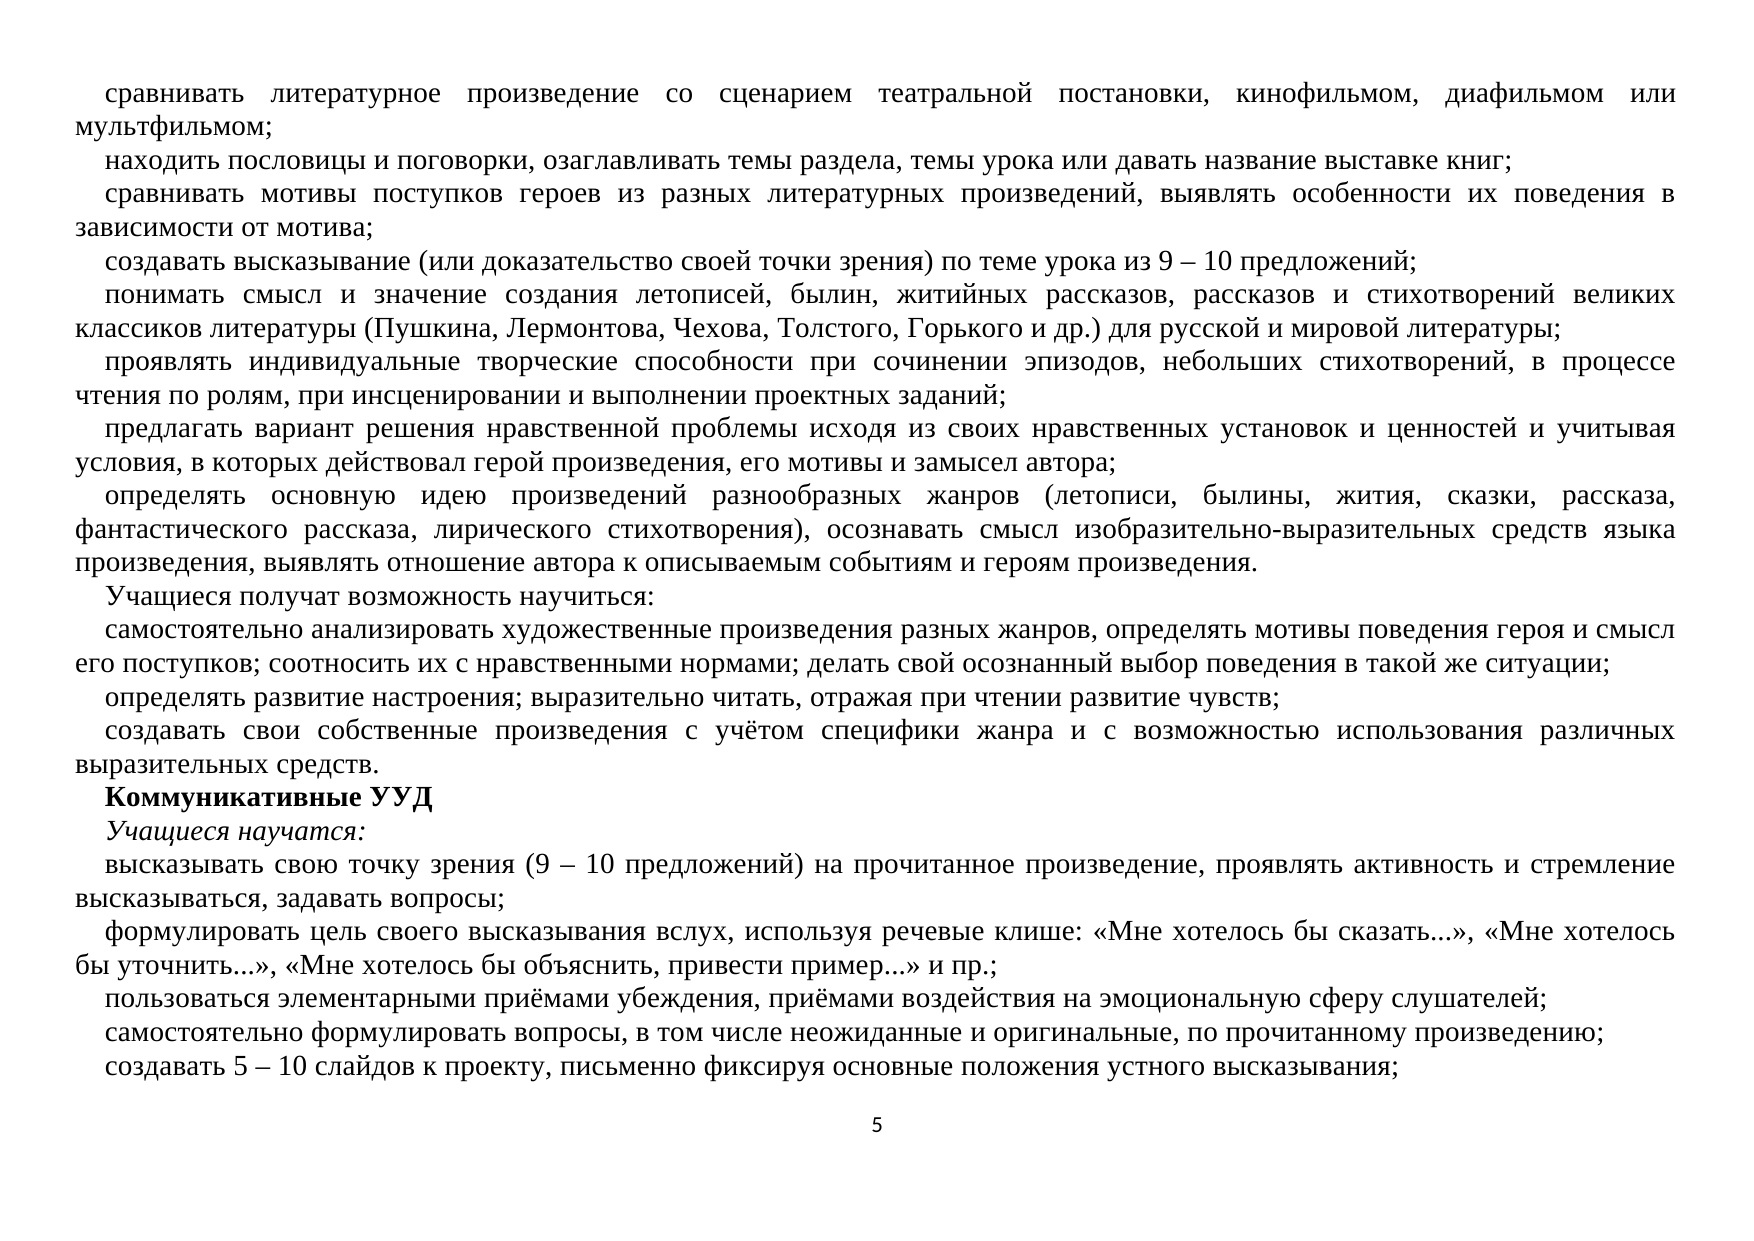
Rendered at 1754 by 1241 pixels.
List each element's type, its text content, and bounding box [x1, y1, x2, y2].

text Коммуникативные УУД [75, 779, 1679, 813]
text создавать свои собственные произведения с учётом специфики жанра и с возможностью использования различных выразительных средств. [75, 712, 1679, 779]
text проявлять индивидуальные творческие способности при сочинении эпизодов, небольших стихотворений, в процессе чтения по ролям, при инсценировании и выполнении проектных заданий; [75, 343, 1679, 410]
text понимать смысл и значение создания летописей, былин, житийных рассказов, рассказов и стихотворений великих классиков литературы (Пушкина, Лермонтова, Чехова, Толстого, Горького и др.) для русской и мировой литературы; [75, 276, 1679, 343]
text формулировать цель своего высказывания вслух, используя речевые клише: «Мне хотелось бы сказать...», «Мне хотелось бы уточнить...», «Мне хотелось бы объяснить, привести пример...» и пр.; [75, 913, 1679, 981]
text находить пословицы и поговорки, озаглавливать темы раздела, темы урока или давать название выставке книг; [75, 142, 1679, 176]
text самостоятельно формулировать вопросы, в том числе неожиданные и оригинальные, по прочитанному произведению; [75, 1014, 1679, 1048]
text создавать высказывание (или доказательство своей точки зрения) по теме урока из 9 – 10 предложений; [75, 243, 1679, 276]
text определять развитие настроения; выразительно читать, отражая при чтении развитие чувств; [75, 679, 1679, 712]
text сравнивать мотивы поступков героев из разных литературных произведений, выявлять особенности их поведения в зависимости от мотива; [75, 176, 1679, 243]
text предлагать вариант решения нравственной проблемы исходя из своих нравственных установок и ценностей и учитывая условия, в которых действовал герой произведения, его мотивы и замысел автора; [75, 410, 1679, 477]
text Учащиеся получат возможность научиться: [75, 578, 1679, 612]
text Учащиеся научатся: [75, 813, 1679, 846]
text высказывать свою точку зрения (9 – 10 предложений) на прочитанное произведение, проявлять активность и стремление высказываться, задавать вопросы; [75, 846, 1679, 913]
text самостоятельно анализировать художественные произведения разных жанров, определять мотивы поведения героя и смысл его поступков; соотносить их с нравственными нормами; делать свой осознанный выбор поведения в такой же ситуации; [75, 612, 1679, 679]
text пользоваться элементарными приёмами убеждения, приёмами воздействия на эмоциональную сферу слушателей; [75, 981, 1679, 1014]
text создавать 5 – 10 слайдов к проекту, письменно фиксируя основные положения устного высказывания; [75, 1048, 1679, 1081]
text сравнивать литературное произведение со сценарием театральной постановки, кинофильмом, диафильмом или мультфильмом; [75, 75, 1679, 142]
text определять основную идею произведений разнообразных жанров (летописи, былины, жития, сказки, рассказа, фантастического рассказа, лирического стихотворения), осознавать смысл изобразительно-выразительных средств языка произведения, выявлять отношение автора к описываемым событиям и героям произведения. [75, 477, 1679, 578]
